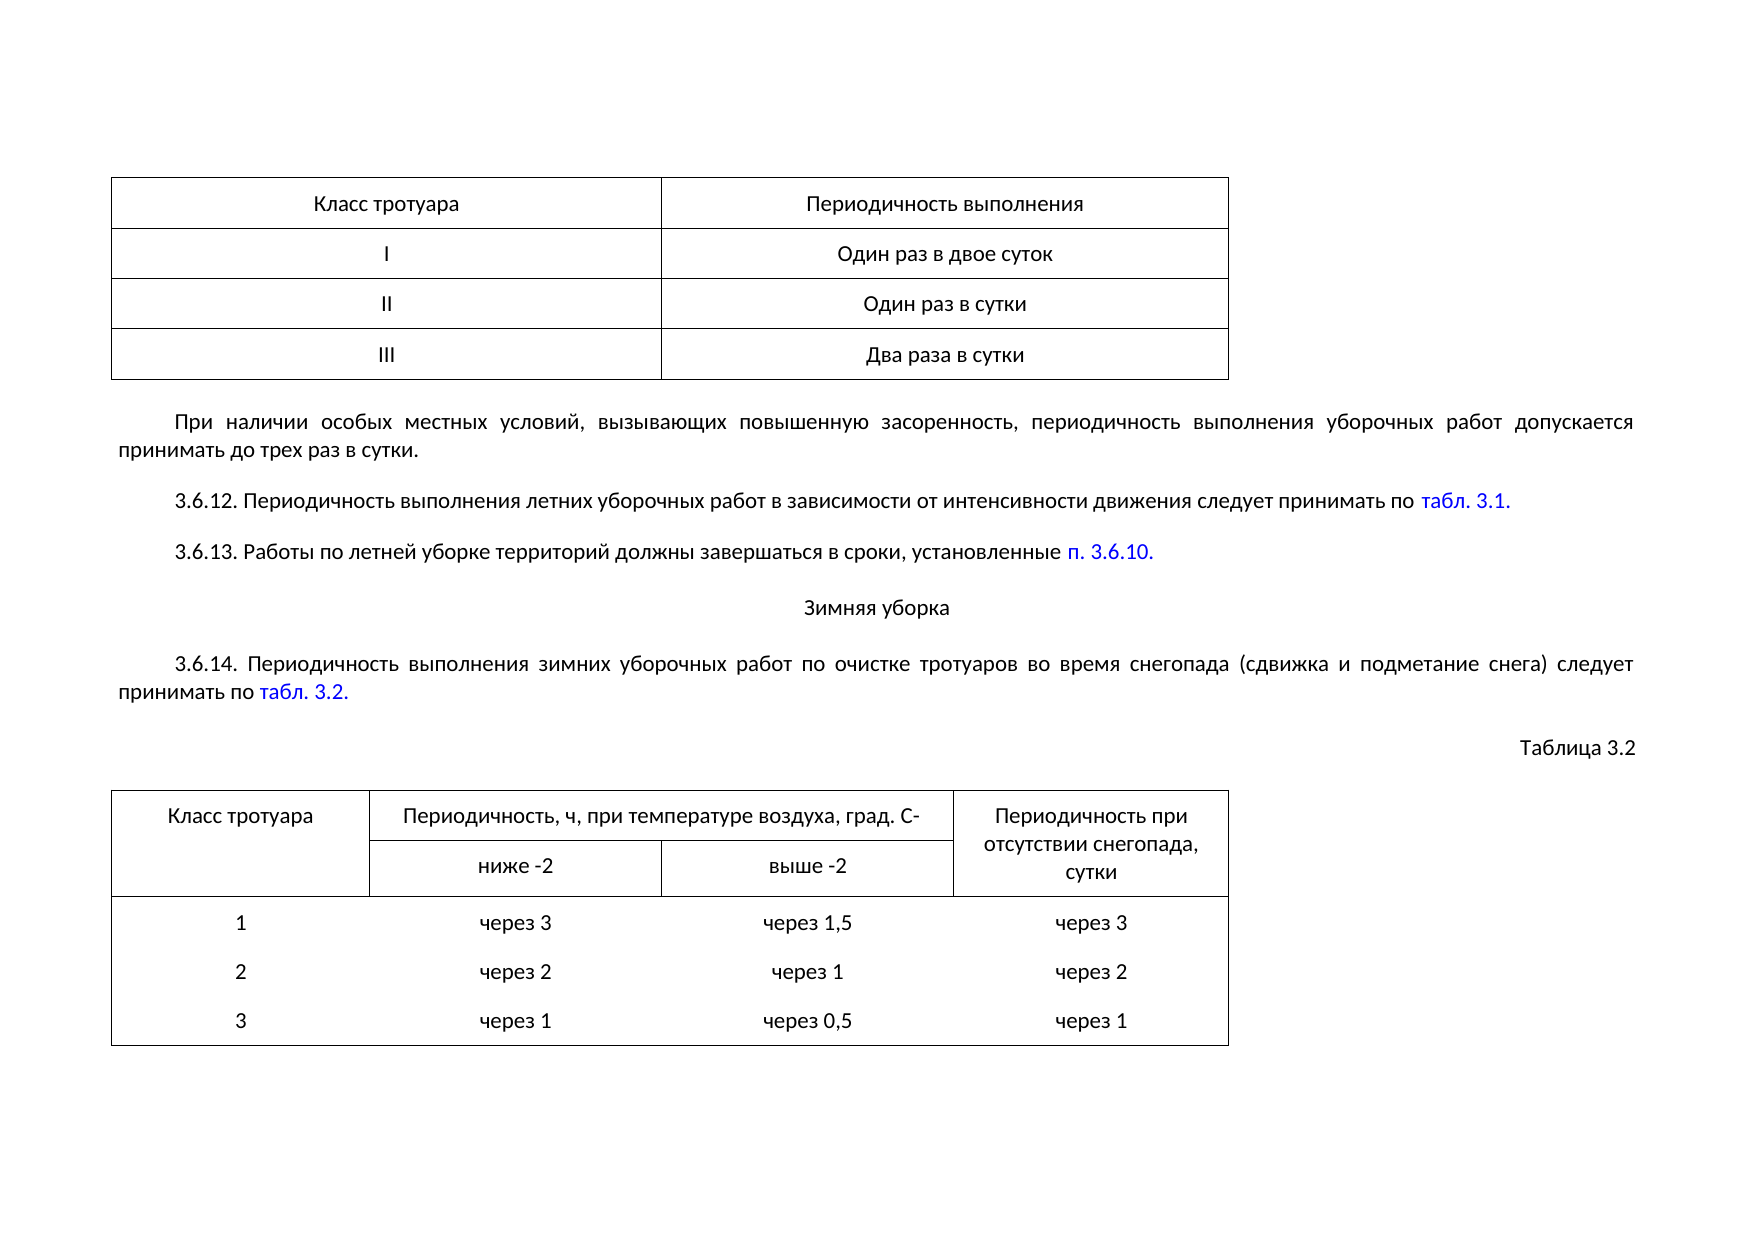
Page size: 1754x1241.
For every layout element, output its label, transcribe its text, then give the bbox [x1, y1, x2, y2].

table_cell Один раз в двое суток [662, 229, 1228, 278]
table_cell II [112, 279, 661, 328]
table_header Периодичность, ч, при температуре воздуха, град. С- [370, 791, 953, 840]
text При наличии особых местных условий, вызывающих повышенную засоренность, периодичность выполнения уборочных работ допускается принимать до трех раз в сутки. [118, 407, 1636, 463]
table_cell I [112, 229, 661, 278]
table_cell через 2 [954, 946, 1228, 996]
text 3.6.12. Периодичность выполнения летних уборочных работ в зависимости от интенсивности движения следует принимать по табл. 3.1. [118, 486, 1636, 514]
table_cell 3 [112, 996, 369, 1045]
table_cell через 3 [370, 897, 662, 946]
table_header Класс тротуара [112, 178, 661, 227]
table_cell III [112, 329, 661, 378]
table_header Периодичность выполнения [662, 178, 1228, 227]
table_cell выше -2 [662, 841, 953, 896]
table_cell 2 [112, 946, 369, 996]
table_cell ниже -2 [370, 841, 661, 896]
table_cell через 1 [370, 996, 662, 1045]
table_header Периодичность при отсутствии снегопада, сутки [954, 791, 1228, 896]
table_cell через 1,5 [662, 897, 954, 946]
table_cell через 2 [370, 946, 662, 996]
table_cell через 0,5 [662, 996, 954, 1045]
table_cell через 1 [954, 996, 1228, 1045]
table_cell Один раз в сутки [662, 279, 1228, 328]
text 3.6.14. Периодичность выполнения зимних уборочных работ по очистке тротуаров во время снегопада (сдвижка и подметание снега) следует принимать по табл. 3.2. [118, 649, 1636, 706]
text 3.6.13. Работы по летней уборке территорий должны завершаться в сроки, установленные п. 3.6.10. [118, 537, 1636, 565]
table_cell через 3 [954, 897, 1228, 946]
text Таблица 3.2 [118, 733, 1636, 762]
table_cell через 1 [662, 946, 954, 996]
table_cell Два раза в сутки [662, 329, 1228, 378]
table_header Класс тротуара [112, 791, 369, 896]
text Зимняя уборка [118, 593, 1636, 621]
table_cell 1 [112, 897, 369, 946]
